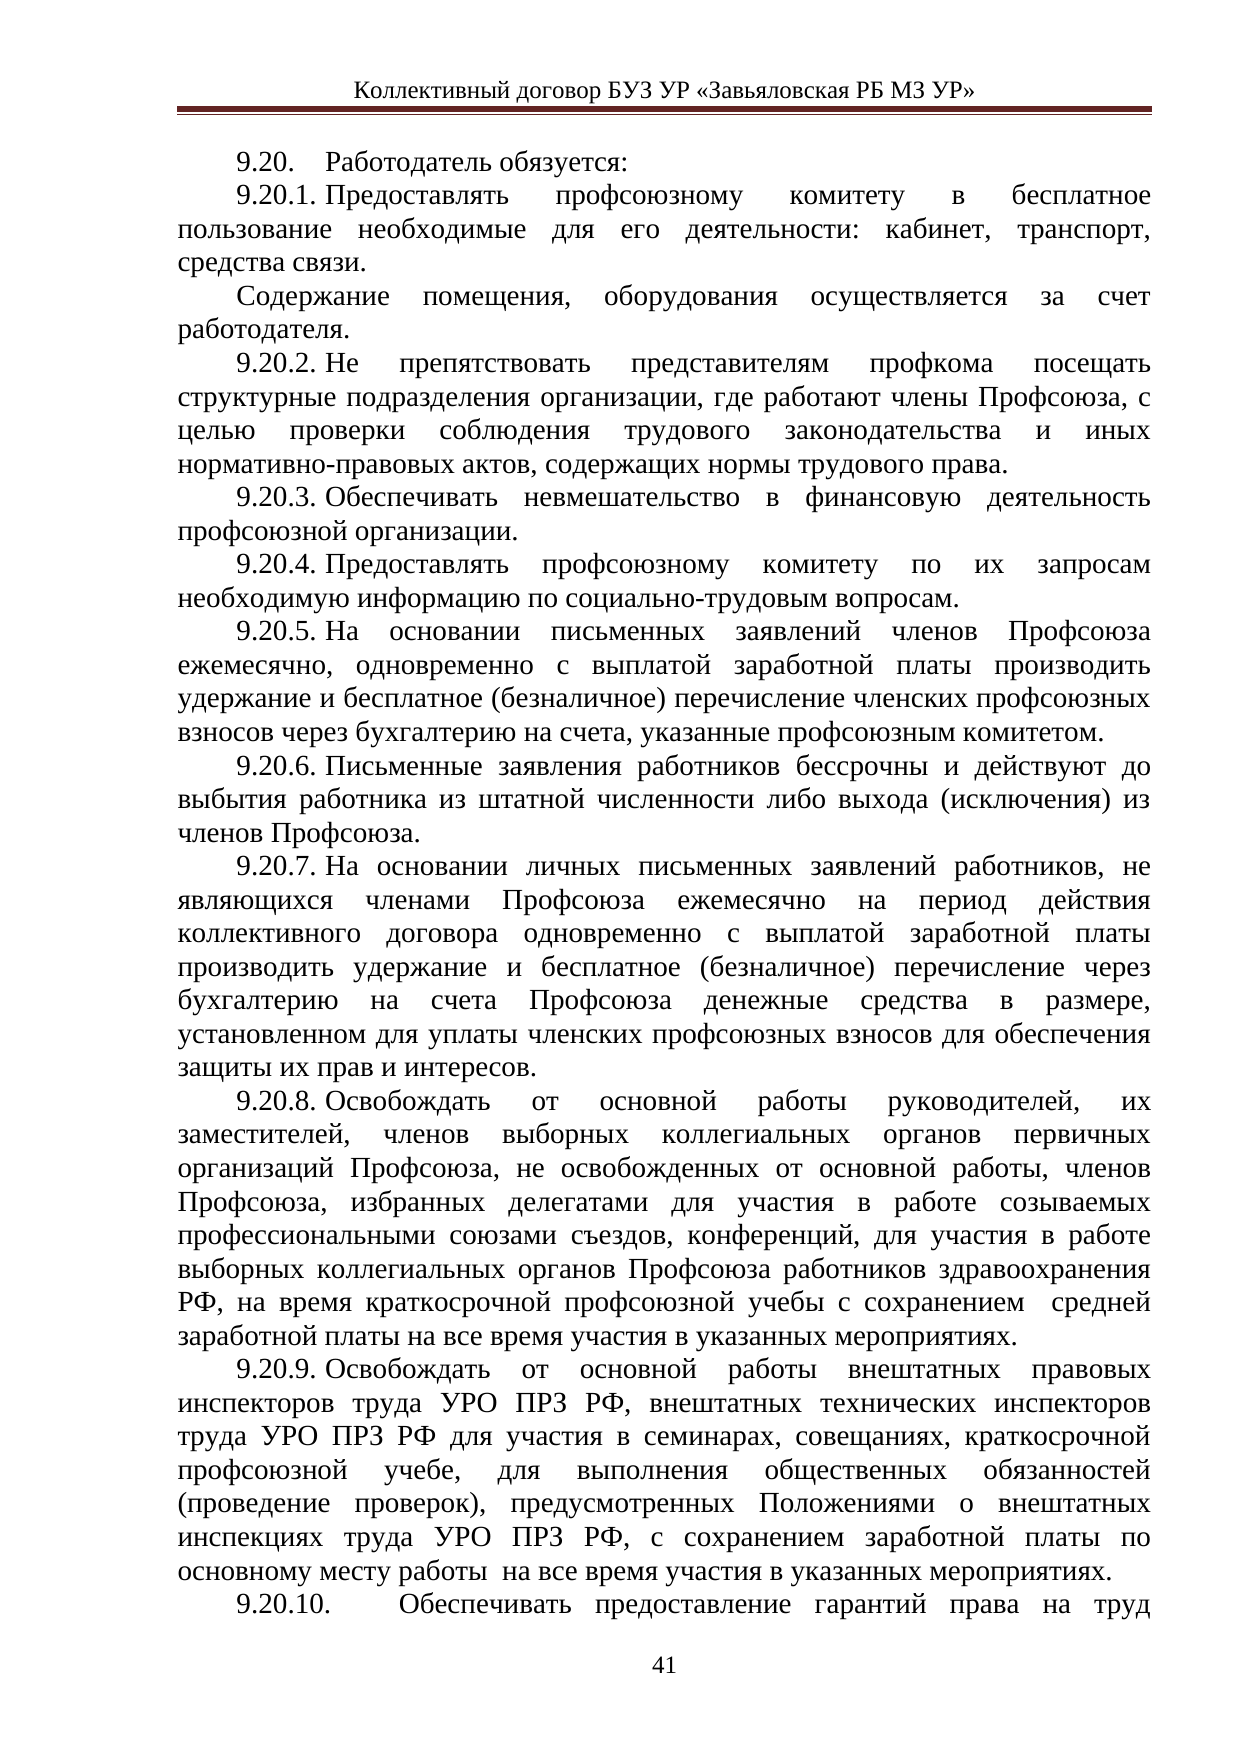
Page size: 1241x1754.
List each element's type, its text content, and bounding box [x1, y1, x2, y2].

list Работодатель обязуется: [177, 144, 1152, 177]
list Не препятствовать представителям профкома посещать структурные подразделения организации, где работают члены Профсоюза, с целью проверки соблюдения трудового законодательства и иных нормативно-правовых актов, содержащих нормы трудового права. [177, 345, 1152, 479]
list Письменные заявления работников бессрочны и действуют до выбытия работника из штатной численности либо выхода (исключения) из членов Профсоюза. [177, 748, 1152, 848]
list Предоставлять профсоюзному комитету по их запросам необходимую информацию по социально-трудовым вопросам. [177, 546, 1152, 613]
list Обеспечивать невмешательство в финансовую деятельность профсоюзной организации. [177, 479, 1152, 546]
list Освобождать от основной работы внештатных правовых инспекторов труда УРО ПРЗ РФ, внештатных технических инспекторов труда УРО ПРЗ РФ для участия в семинарах, совещаниях, краткосрочной профсоюзной учебе, для выполнения общественных обязанностей (проведение проверок), предусмотренных Положениями о внештатных инспекциях труда УРО ПРЗ РФ, с сохранением заработной платы по основному месту работы на все время участия в указанных мероприятиях. [177, 1351, 1152, 1586]
list Предоставлять профсоюзному комитету в бесплатное пользование необходимые для его деятельности: кабинет, транспорт, средства связи. [177, 177, 1152, 278]
list Освобождать от основной работы руководителей, их заместителей, членов выборных коллегиальных органов первичных организаций Профсоюза, не освобожденных от основной работы, членов Профсоюза, избранных делегатами для участия в работе созываемых профессиональными союзами съездов, конференций, для участия в работе выборных коллегиальных органов Профсоюза работников здравоохранения РФ, на время краткосрочной профсоюзной учебы с сохранением средней заработной платы на все время участия в указанных мероприятиях. [177, 1083, 1152, 1351]
list На основании личных письменных заявлений работников, не являющихся членами Профсоюза ежемесячно на период действия коллективного договора одновременно с выплатой заработной платы производить удержание и бесплатное (безналичное) перечисление через бухгалтерию на счета Профсоюза денежные средства в размере, установленном для уплаты членских профсоюзных взносов для обеспечения защиты их прав и интересов. [177, 848, 1152, 1083]
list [177, 1586, 1152, 1620]
list На основании письменных заявлений членов Профсоюза ежемесячно, одновременно с выплатой заработной платы производить удержание и бесплатное (безналичное) перечисление членских профсоюзных взносов через бухгалтерию на счета, указанные профсоюзным комитетом. [177, 613, 1152, 748]
text Содержание помещения, оборудования осуществляется за счет работодателя. [177, 278, 1152, 345]
